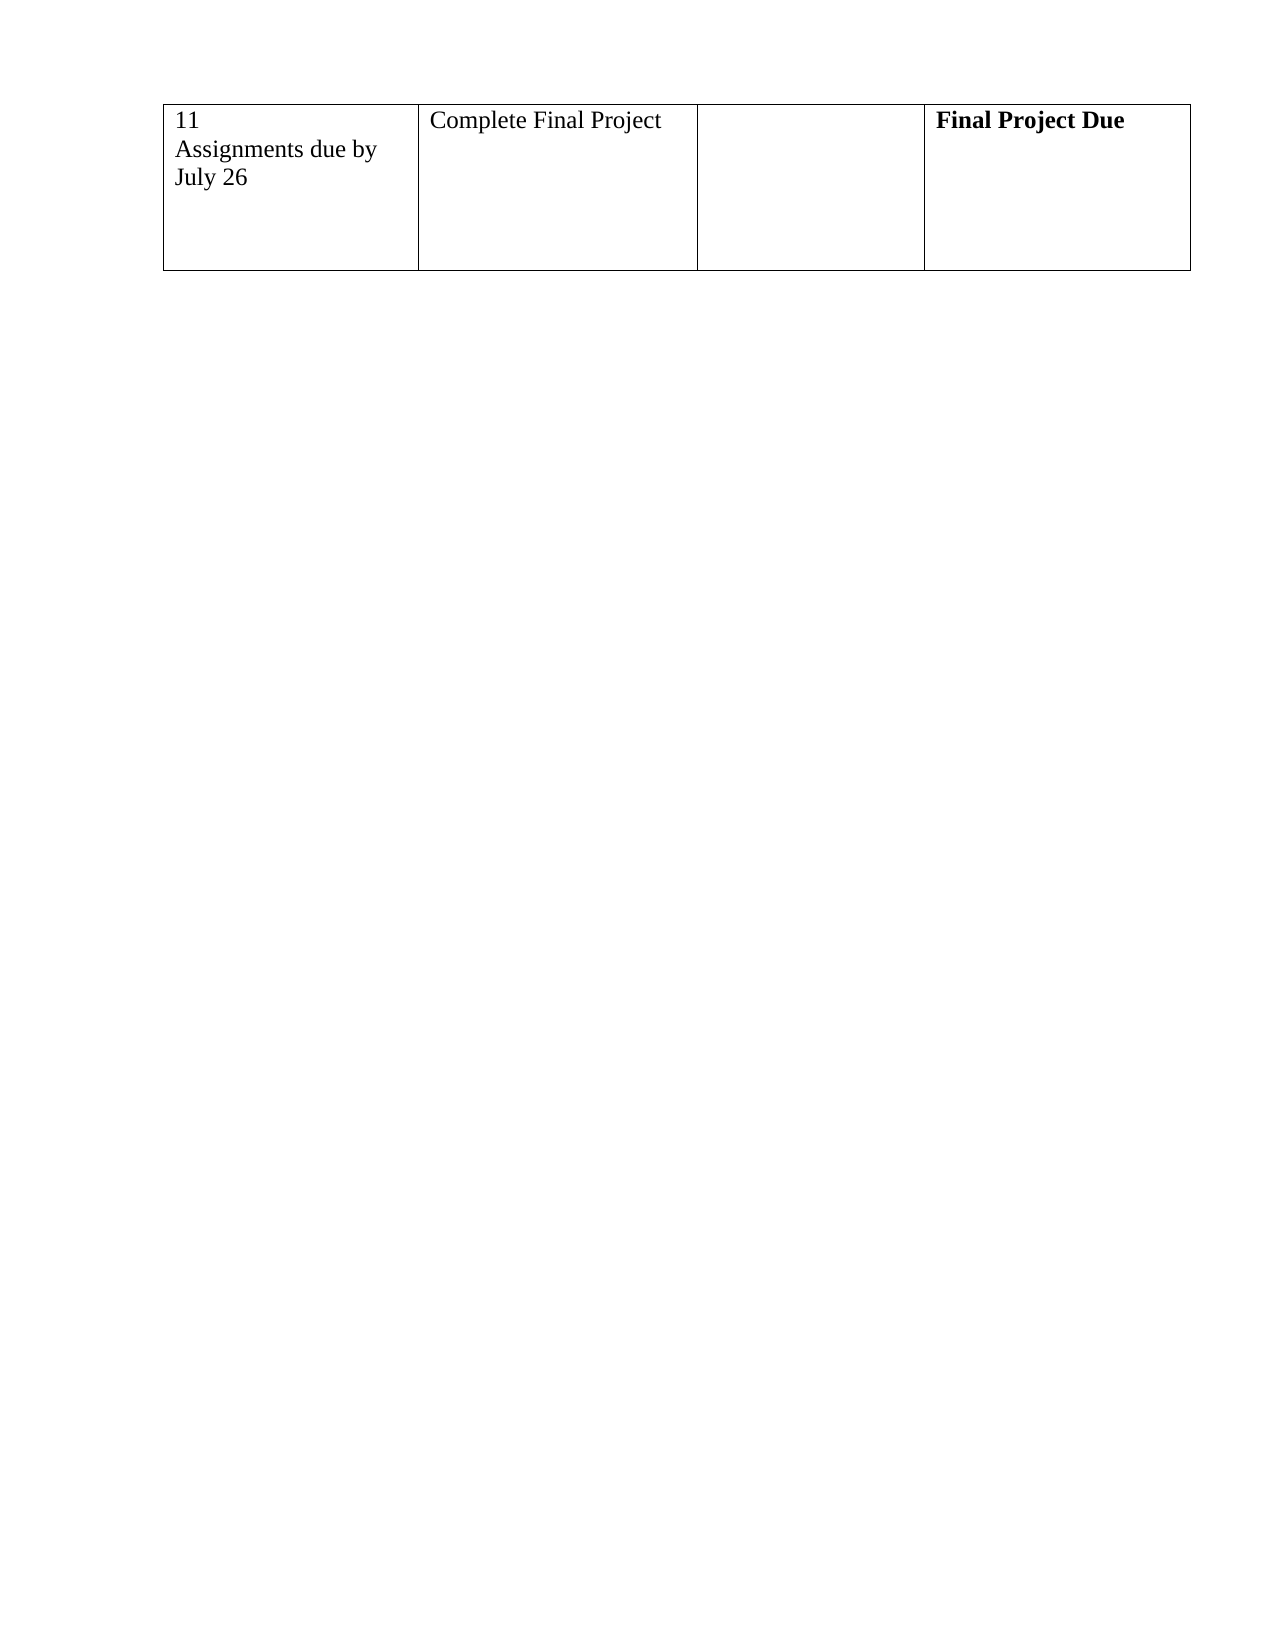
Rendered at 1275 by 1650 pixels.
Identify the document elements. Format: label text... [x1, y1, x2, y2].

table_cell 11 Assignments due by July 26 [164, 105, 418, 270]
table_cell Final Project Due [925, 105, 1190, 270]
table_cell [698, 105, 924, 270]
table_cell Complete Final Project [419, 105, 697, 270]
